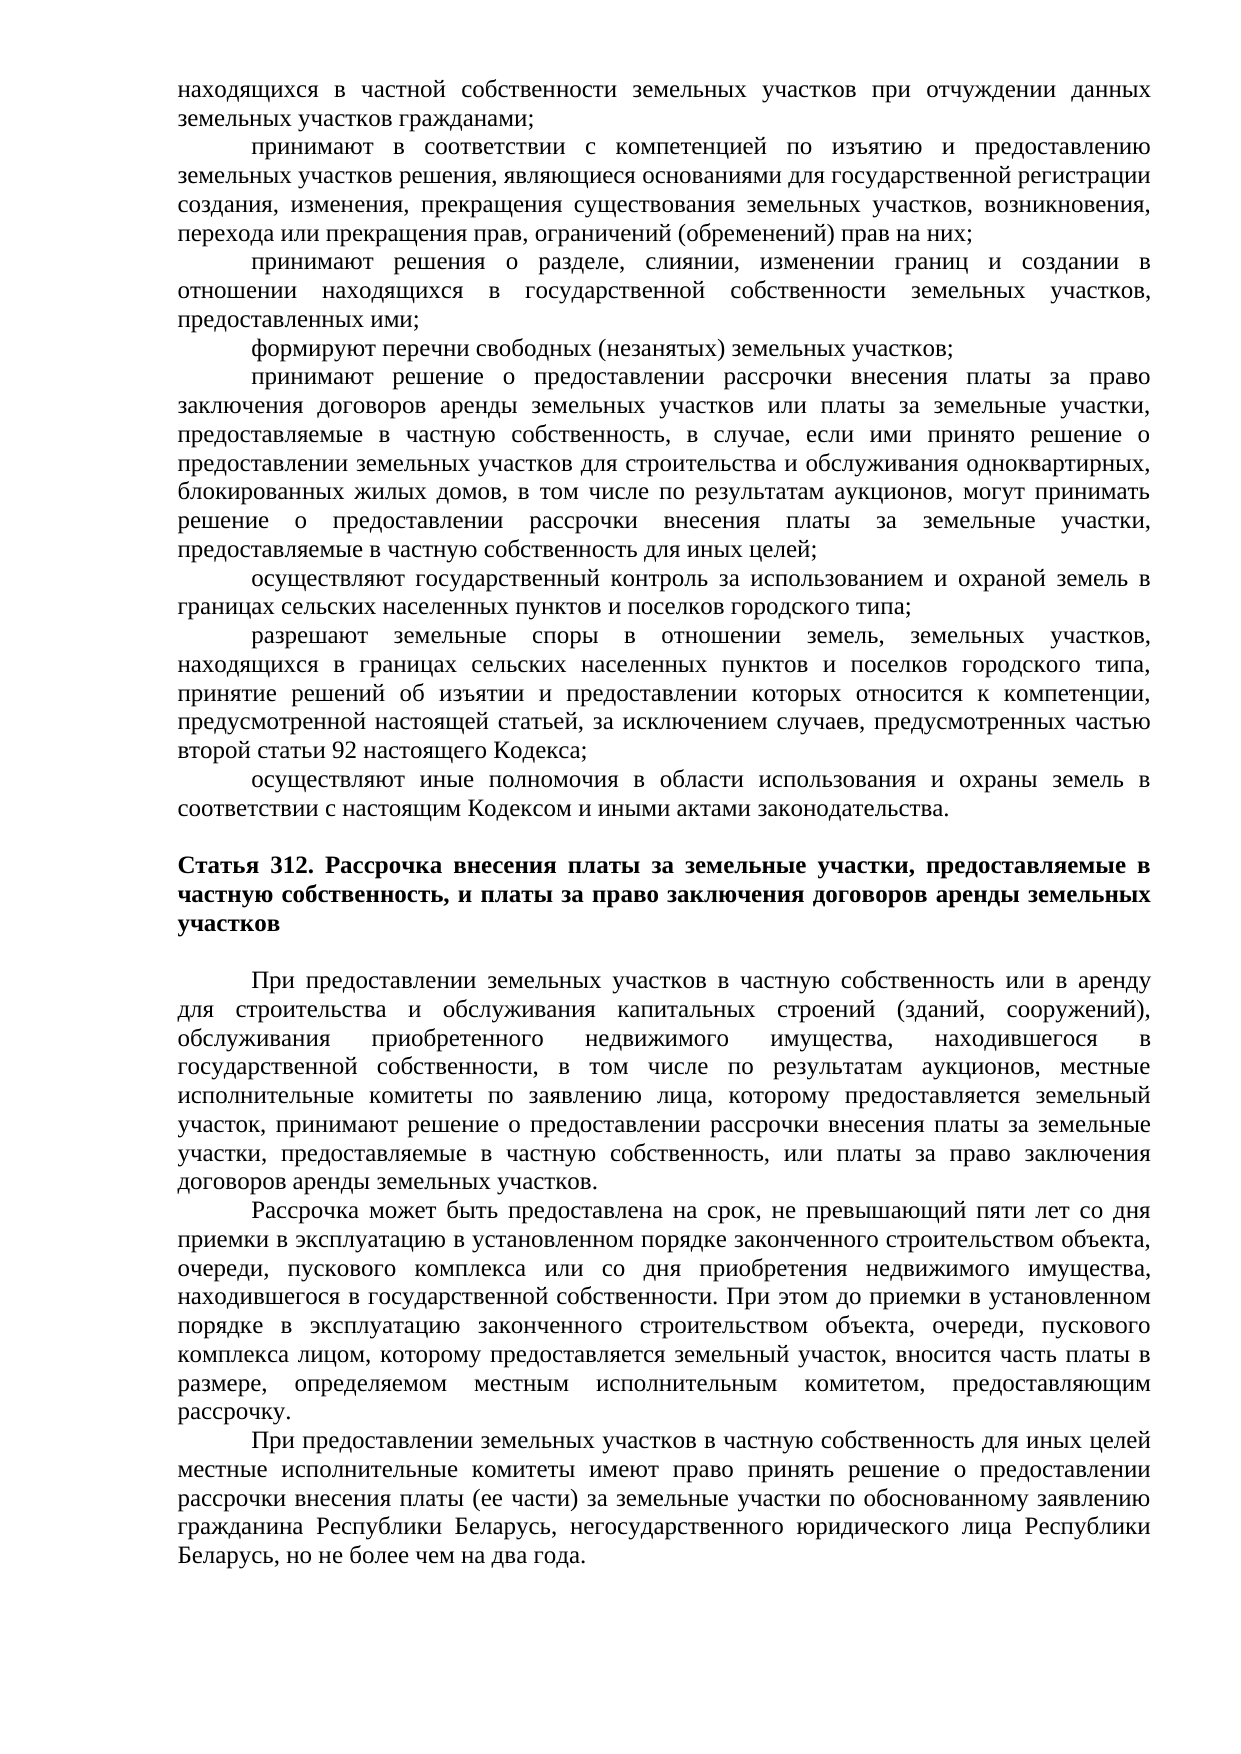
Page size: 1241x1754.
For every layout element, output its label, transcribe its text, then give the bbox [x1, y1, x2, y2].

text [177, 74, 1152, 131]
text принимают решения о разделе, слиянии, изменении границ и создании в отношении находящихся в государственной собственности земельных участков, предоставленных ими; [177, 246, 1152, 333]
text Рассрочка может быть предоставлена на срок, не превышающий пяти лет со дня приемки в эксплуатацию в установленном порядке законченного строительством объекта, очереди, пускового комплекса или со дня приобретения недвижимого имущества, находившегося в государственной собственности. При этом до приемки в установленном порядке в эксплуатацию законченного строительством объекта, очереди, пускового комплекса лицом, которому предоставляется земельный участок, вносится часть платы в размере, определяемом местным исполнительным комитетом, предоставляющим рассрочку. [177, 1195, 1152, 1425]
text разрешают земельные споры в отношении земель, земельных участков, находящихся в границах сельских населенных пунктов и поселков городского типа, принятие решений об изъятии и предоставлении которых относится к компетенции, предусмотренной настоящей статьей, за исключением случаев, предусмотренных частью второй статьи 92 настоящего Кодекса; [177, 620, 1152, 764]
text формируют перечни свободных (незанятых) земельных участков; [177, 333, 1152, 361]
text принимают решение о предоставлении рассрочки внесения платы за право заключения договоров аренды земельных участков или платы за земельные участки, предоставляемые в частную собственность, в случае, если ими принято решение о предоставлении земельных участков для строительства и обслуживания одноквартирных, блокированных жилых домов, в том числе по результатам аукционов, могут принимать решение о предоставлении рассрочки внесения платы за земельные участки, предоставляемые в частную собственность для иных целей; [177, 361, 1152, 563]
text Статья 312. Рассрочка внесения платы за земельные участки, предоставляемые в частную собственность, и платы за право заключения договоров аренды земельных участков [177, 850, 1152, 936]
text осуществляют иные полномочия в области использования и охраны земель в соответствии с настоящим Кодексом и иными актами законодательства. [177, 764, 1152, 821]
text принимают в соответствии с компетенцией по изъятию и предоставлению земельных участков решения, являющиеся основаниями для государственной регистрации создания, изменения, прекращения существования земельных участков, возникновения, перехода или прекращения прав, ограничений (обременений) прав на них; [177, 131, 1152, 246]
text При предоставлении земельных участков в частную собственность для иных целей местные исполнительные комитеты имеют право принять решение о предоставлении рассрочки внесения платы (ее части) за земельные участки по обоснованному заявлению гражданина Республики Беларусь, негосударственного юридического лица Республики Беларусь, но не более чем на два года. [177, 1425, 1152, 1569]
text осуществляют государственный контроль за использованием и охраной земель в границах сельских населенных пунктов и поселков городского типа; [177, 563, 1152, 620]
text При предоставлении земельных участков в частную собственность или в аренду для строительства и обслуживания капитальных строений (зданий, сооружений), обслуживания приобретенного недвижимого имущества, находившегося в государственной собственности, в том числе по результатам аукционов, местные исполнительные комитеты по заявлению лица, которому предоставляется земельный участок, принимают решение о предоставлении рассрочки внесения платы за земельные участки, предоставляемые в частную собственность, или платы за право заключения договоров аренды земельных участков. [177, 965, 1152, 1195]
